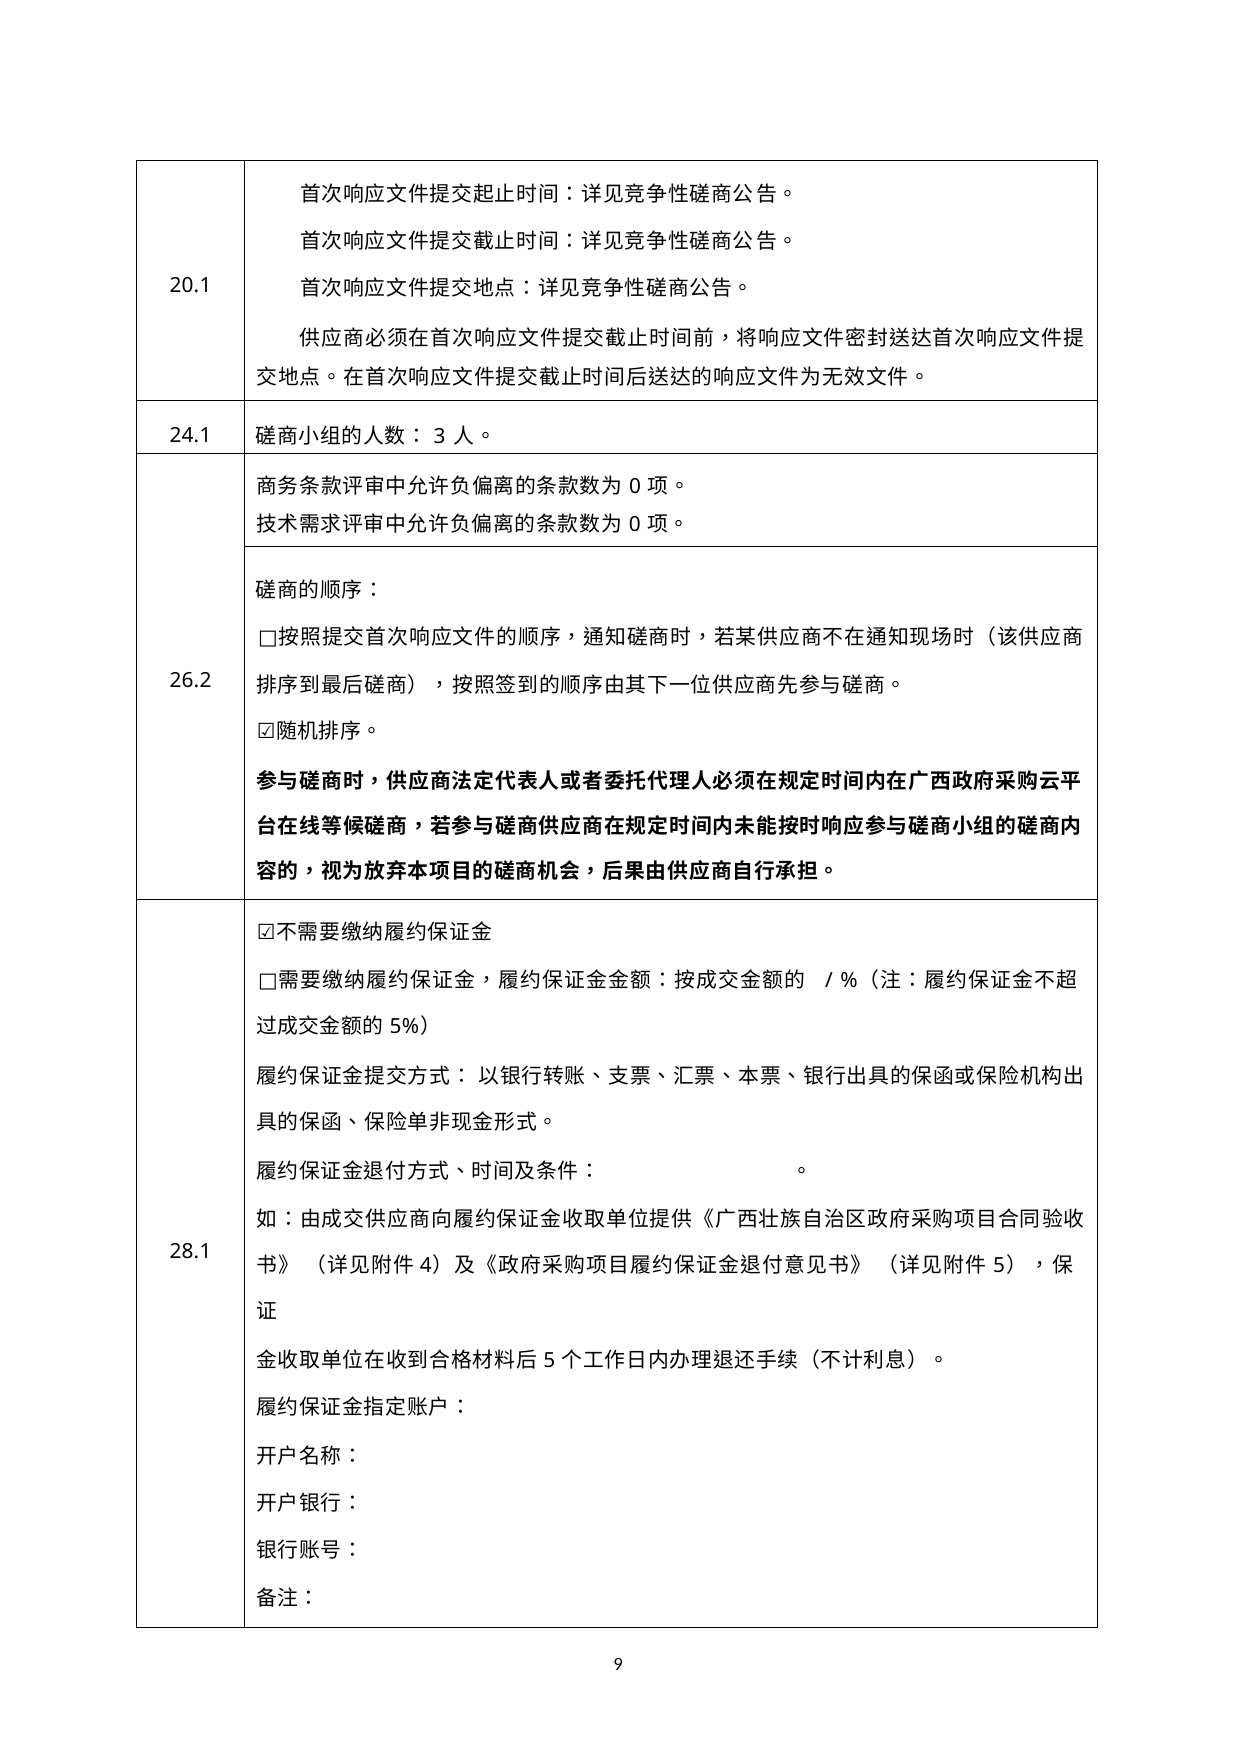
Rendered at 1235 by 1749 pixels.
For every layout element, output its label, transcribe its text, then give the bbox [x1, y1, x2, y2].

table_cell 商务条款评审中允许负偏离的条款数为 0 项。 技术需求评审中允许负偏离的条款数为 0 项。 [245, 454, 1097, 546]
table_cell 24.1 [137, 401, 244, 453]
table_cell 28.1 [137, 900, 244, 1627]
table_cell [245, 900, 1097, 1627]
table_header 首次响应文件提交起止时间：详见竞争性磋商公告。 首次响应文件提交截止时间：详见竞争性磋商公告。 首次响应文件提交地点：详见竞争性磋商公告。 供应商必须在首次响应文件提交截止时间前，将响应文件密封送达首次响应文件提 交地点。在首次响应文件提交截止时间后送达的响应文件为无效文件。 [245, 161, 1097, 400]
table_header 20.1 [137, 161, 244, 400]
table_cell 磋商小组的人数： 3 人。 [245, 401, 1097, 453]
table_cell 26.2 [137, 454, 244, 899]
table_cell 磋商的顺序： □按照提交首次响应文件的顺序，通知磋商时，若某供应商不在通知现场时（该供应商 排序到最后磋商），按照签到的顺序由其下一位供应商先参与磋商。 ☑随机排序。 参与磋商时，供应商法定代表人或者委托代理人必须在规定时间内在广西政府采购云平 台在线等候磋商，若参与磋商供应商在规定时间内未能按时响应参与磋商小组的磋商内 容的，视为放弃本项目的磋商机会，后果由供应商自行承担。 [245, 547, 1097, 899]
